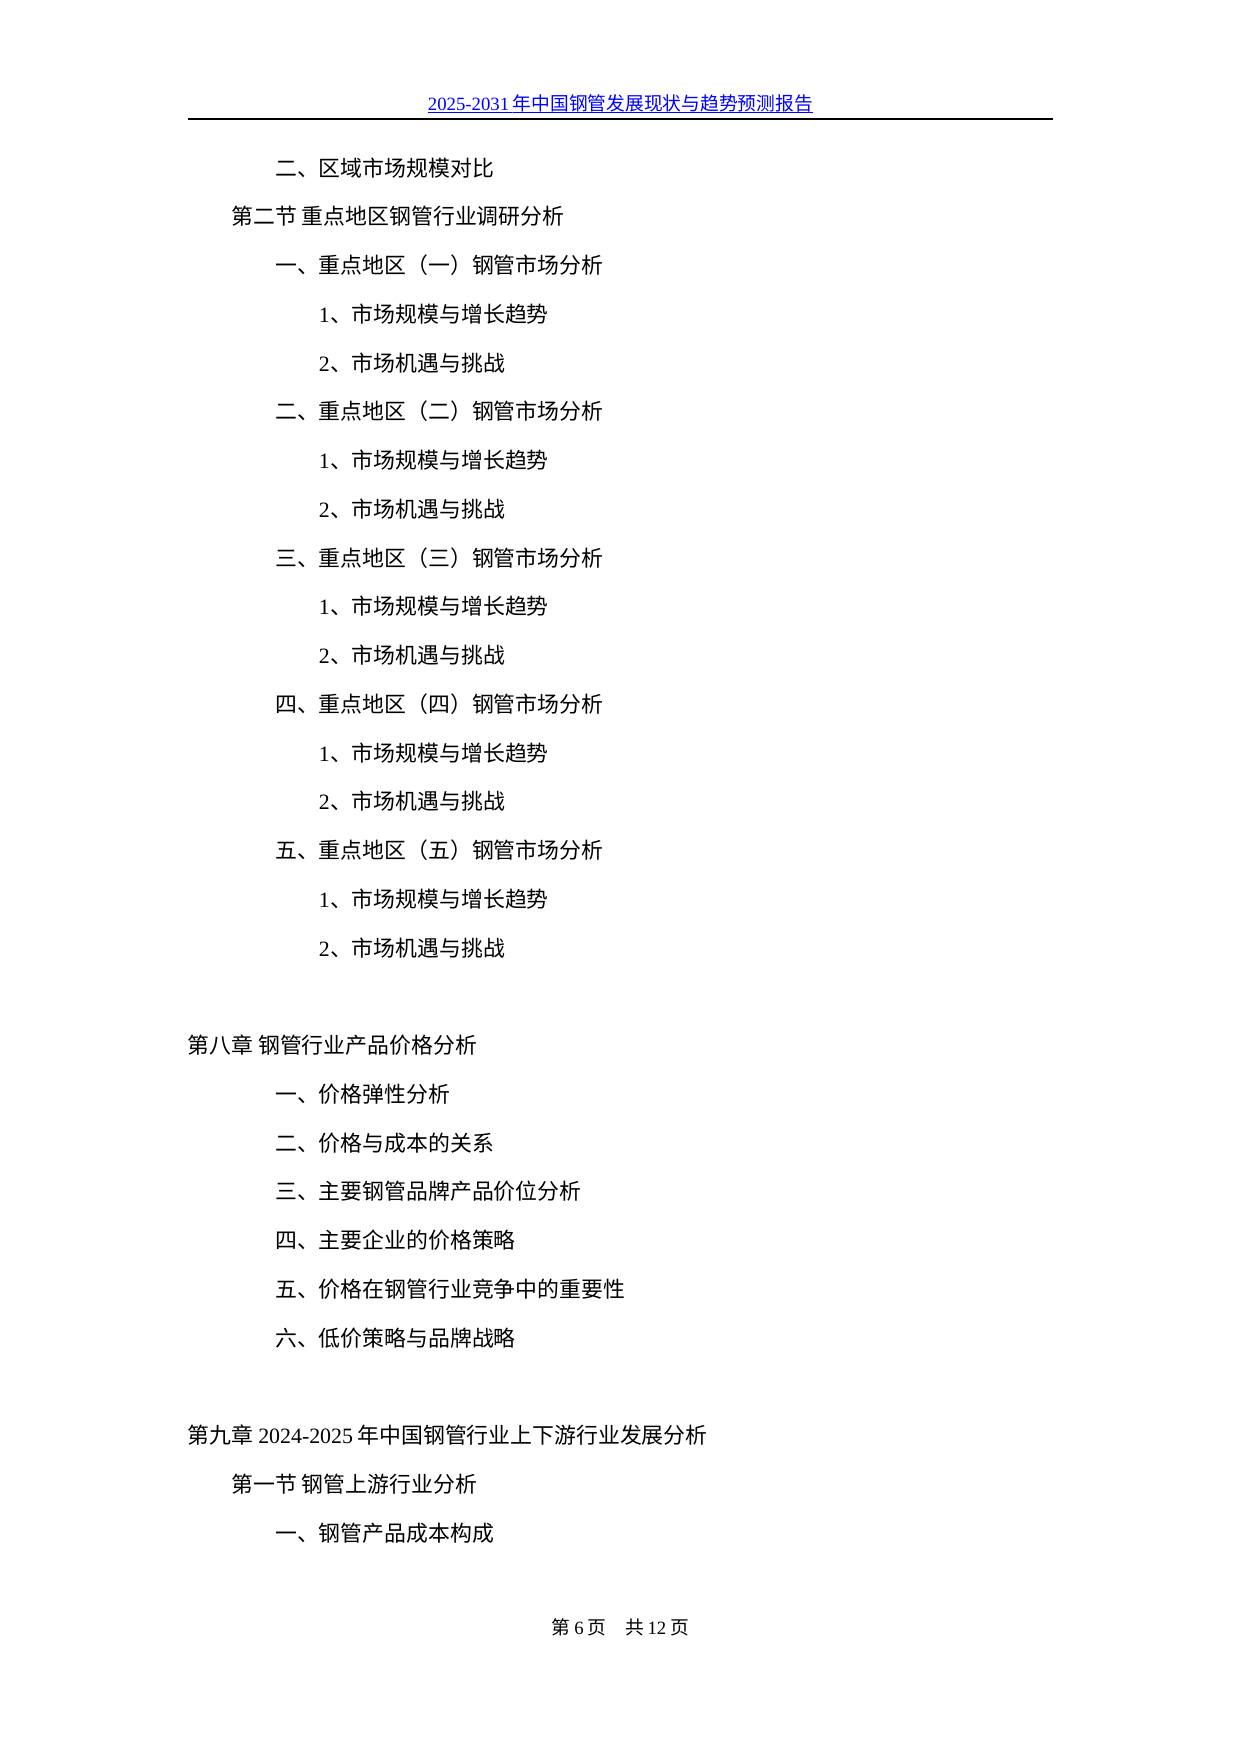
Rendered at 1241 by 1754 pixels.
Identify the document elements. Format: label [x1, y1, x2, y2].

text [187, 150, 1053, 1548]
